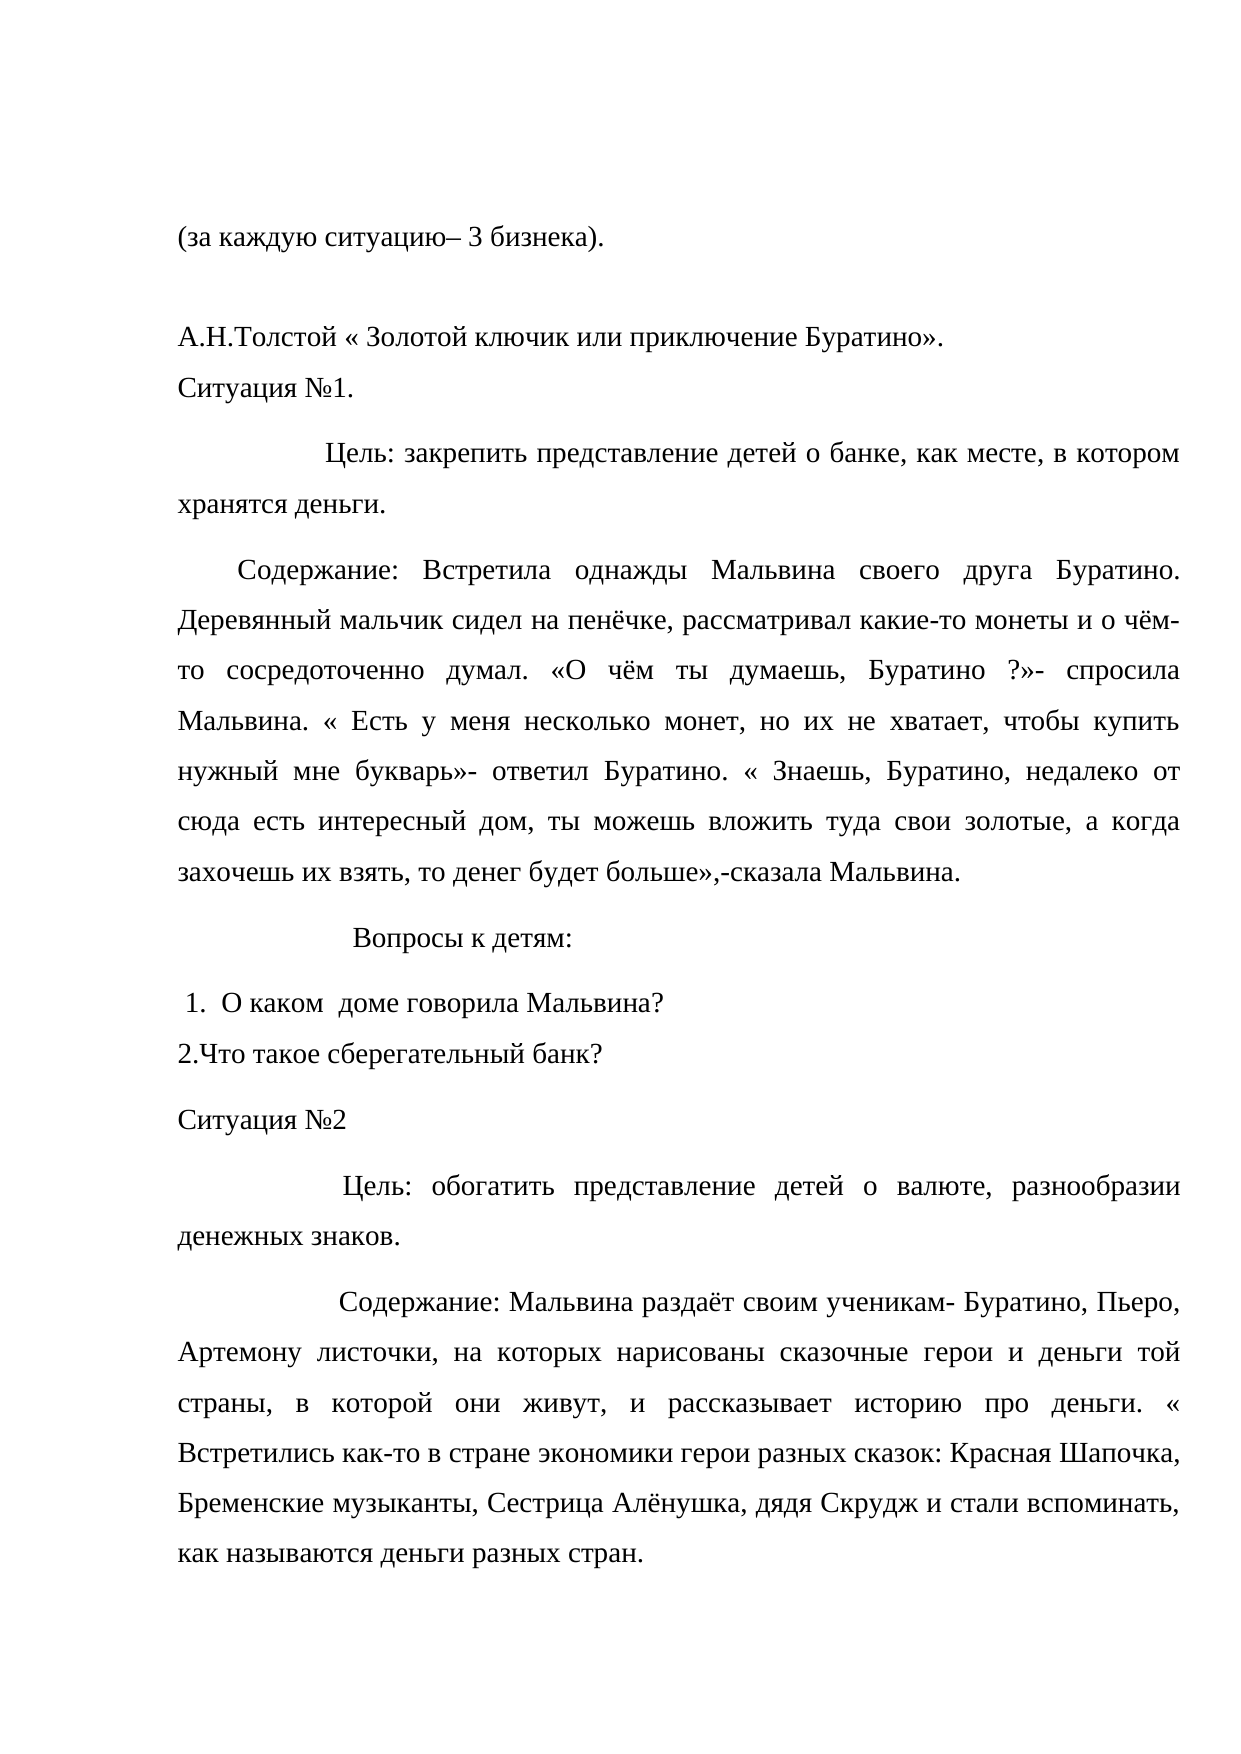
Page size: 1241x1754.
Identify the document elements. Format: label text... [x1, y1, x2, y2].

text А.Н.Толстой « Золотой ключик или приключение Буратино». [177, 319, 1181, 353]
text Содержание: Встретила однажды Мальвина своего друга Буратино. Деревянный мальчик сидел на пенёчке, рассматривал какие-то монеты и о чём-то сосредоточенно думал. «О чём ты думаешь, Буратино ?»- спросила Мальвина. « Есть у меня несколько монет, но их не хватает, чтобы купить нужный мне букварь»- ответил Буратино. « Знаешь, Буратино, недалеко от сюда есть интересный дом, ты можешь вложить туда свои золотые, а когда захочешь их взять, то денег будет больше»,-сказала Мальвина. [177, 552, 1181, 887]
text Вопросы к детям: [177, 920, 1181, 953]
text Цель: закрепить представление детей о банке, как месте, в котором хранятся деньги. [177, 436, 1181, 519]
text (за каждую ситуацию– 3 бизнека). [177, 219, 1181, 252]
text Содержание: Мальвина раздаёт своим ученикам- Буратино, Пьеро, Артемону листочки, на которых нарисованы сказочные герои и деньги той страны, в которой они живут, и рассказывает историю про деньги. « Встретились как-то в стране экономики герои разных сказок: Красная Шапочка, Бременские музыканты, Сестрица Алёнушка, дядя Скрудж и стали вспоминать, как называются деньги разных стран. [177, 1284, 1181, 1569]
text Ситуация №1. [177, 370, 1181, 403]
text Цель: обогатить представление детей о валюте, разнообразии денежных знаков. [177, 1168, 1181, 1252]
text 1. О каком доме говорила Мальвина? 2.Что такое сберегательный банк? [177, 986, 1181, 1069]
text Ситуация №2 [177, 1102, 1181, 1135]
